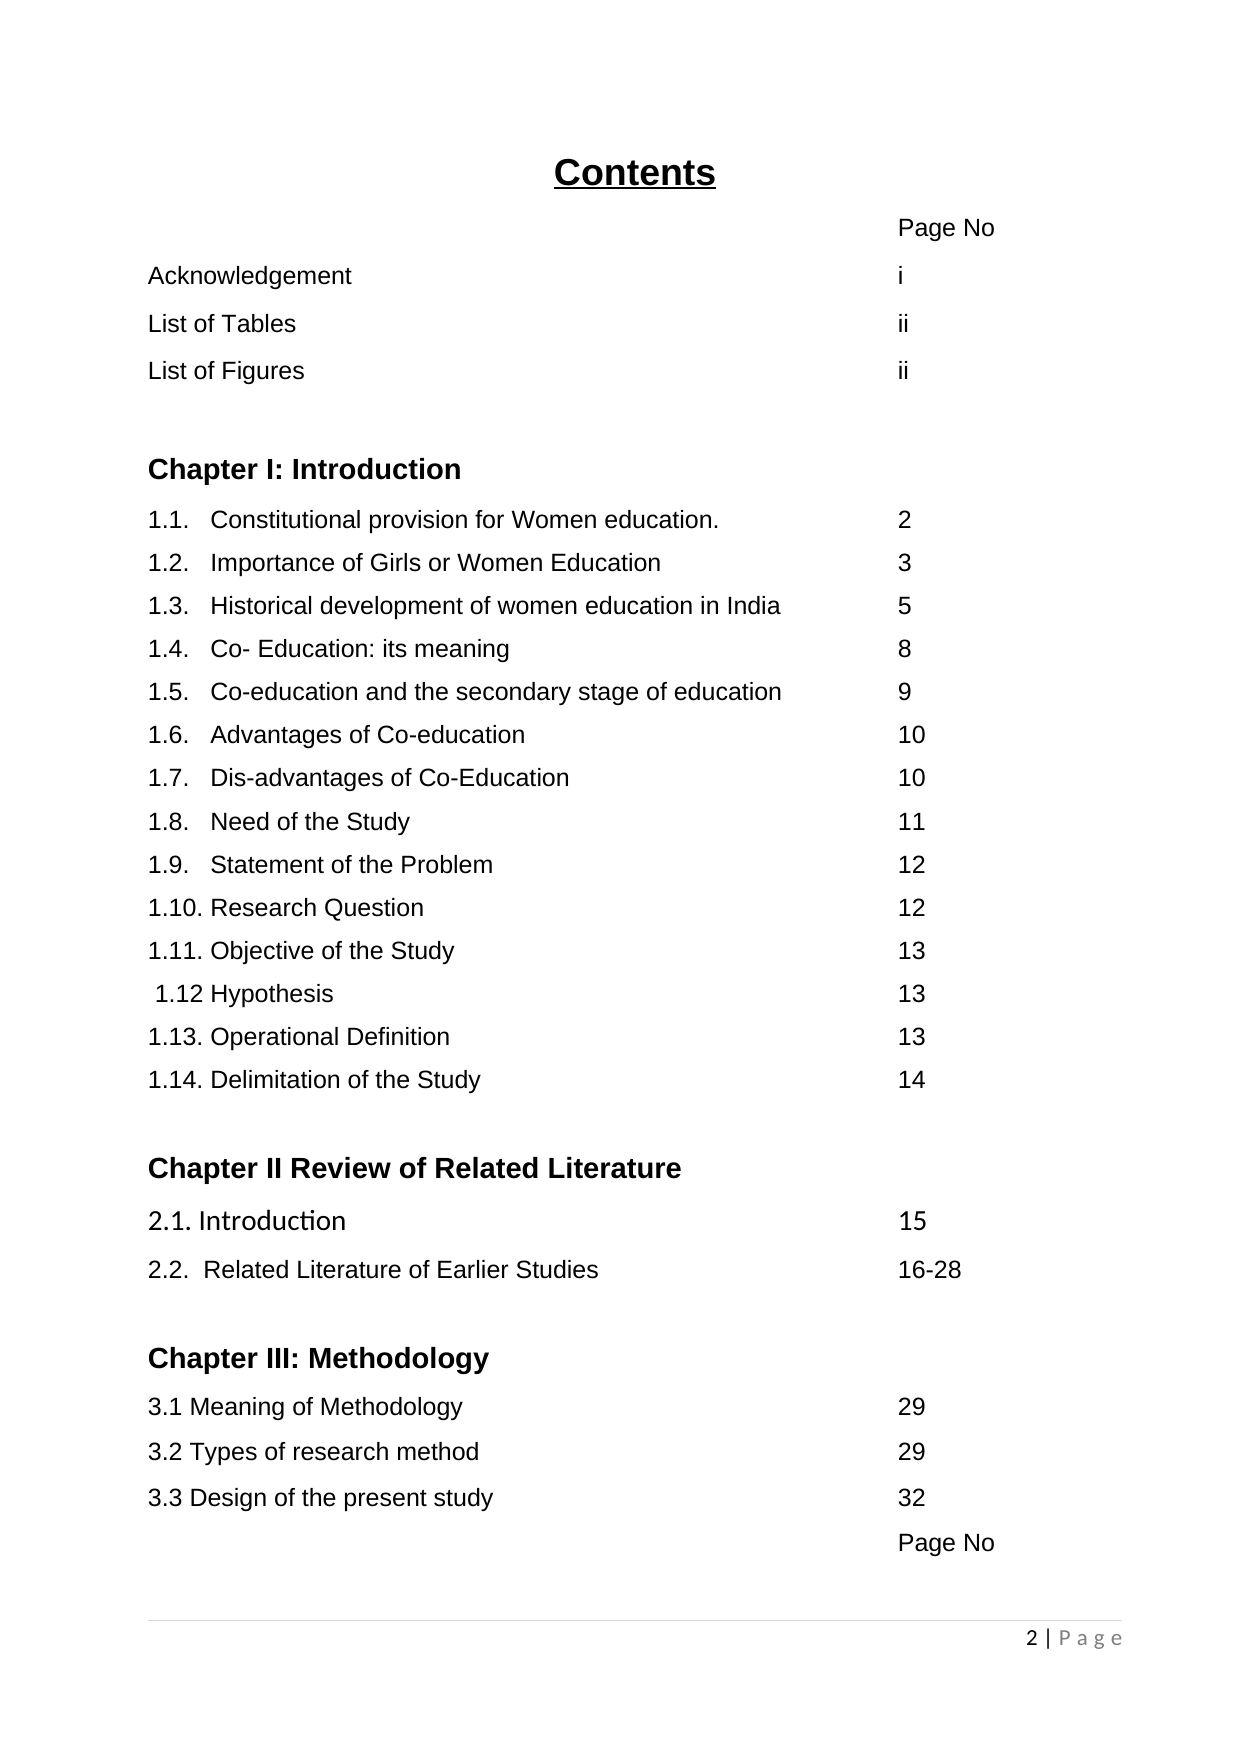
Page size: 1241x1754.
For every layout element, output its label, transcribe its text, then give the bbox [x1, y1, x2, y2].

text 1.7. Dis-advantages of Co-Education 10 [148, 763, 1122, 792]
text 1.8. Need of the Study 11 [148, 806, 1122, 835]
text List of Tables ii [148, 309, 1122, 337]
text Acknowledgement i [148, 261, 1122, 290]
text 1.13. Operational Definition 13 [148, 1022, 1122, 1051]
text 1.14. Delimitation of the Study 14 [148, 1065, 1122, 1094]
text Contents [148, 150, 1122, 193]
text List of Figures ii [148, 356, 1122, 385]
text 3.1 Meaning of Methodology 29 [148, 1392, 1122, 1421]
text Page No [148, 213, 1122, 242]
text 1.5. Co-education and the secondary stage of education 9 [148, 677, 1122, 706]
text 2.1. Introduction 15 [148, 1202, 1122, 1237]
text 1.4. Co- Education: its meaning 8 [148, 634, 1122, 663]
text Chapter II Review of Related Literature [148, 1151, 1122, 1185]
text 1.3. Historical development of women education in India 5 [148, 591, 1122, 619]
text 1.12 Hypothesis 13 [148, 979, 1122, 1008]
text 2.2. Related Literature of Earlier Studies 16-28 [148, 1255, 1122, 1284]
text 1.1. Constitutional provision for Women education. 2 [148, 504, 1122, 533]
text Chapter III: Methodology [148, 1341, 1122, 1375]
text Chapter I: Introduction [148, 452, 1122, 485]
text 1.11. Objective of the Study 13 [148, 936, 1122, 964]
text 1.9. Statement of the Problem 12 [148, 849, 1122, 878]
text 1.2. Importance of Girls or Women Education 3 [148, 548, 1122, 576]
text 1.6. Advantages of Co-education 10 [148, 720, 1122, 749]
text 3.2 Types of research method 29 [148, 1437, 1122, 1466]
text 3.3 Design of the present study 32 [148, 1483, 1122, 1511]
text 1.10. Research Question 12 [148, 893, 1122, 921]
text Page No [148, 1528, 1122, 1557]
